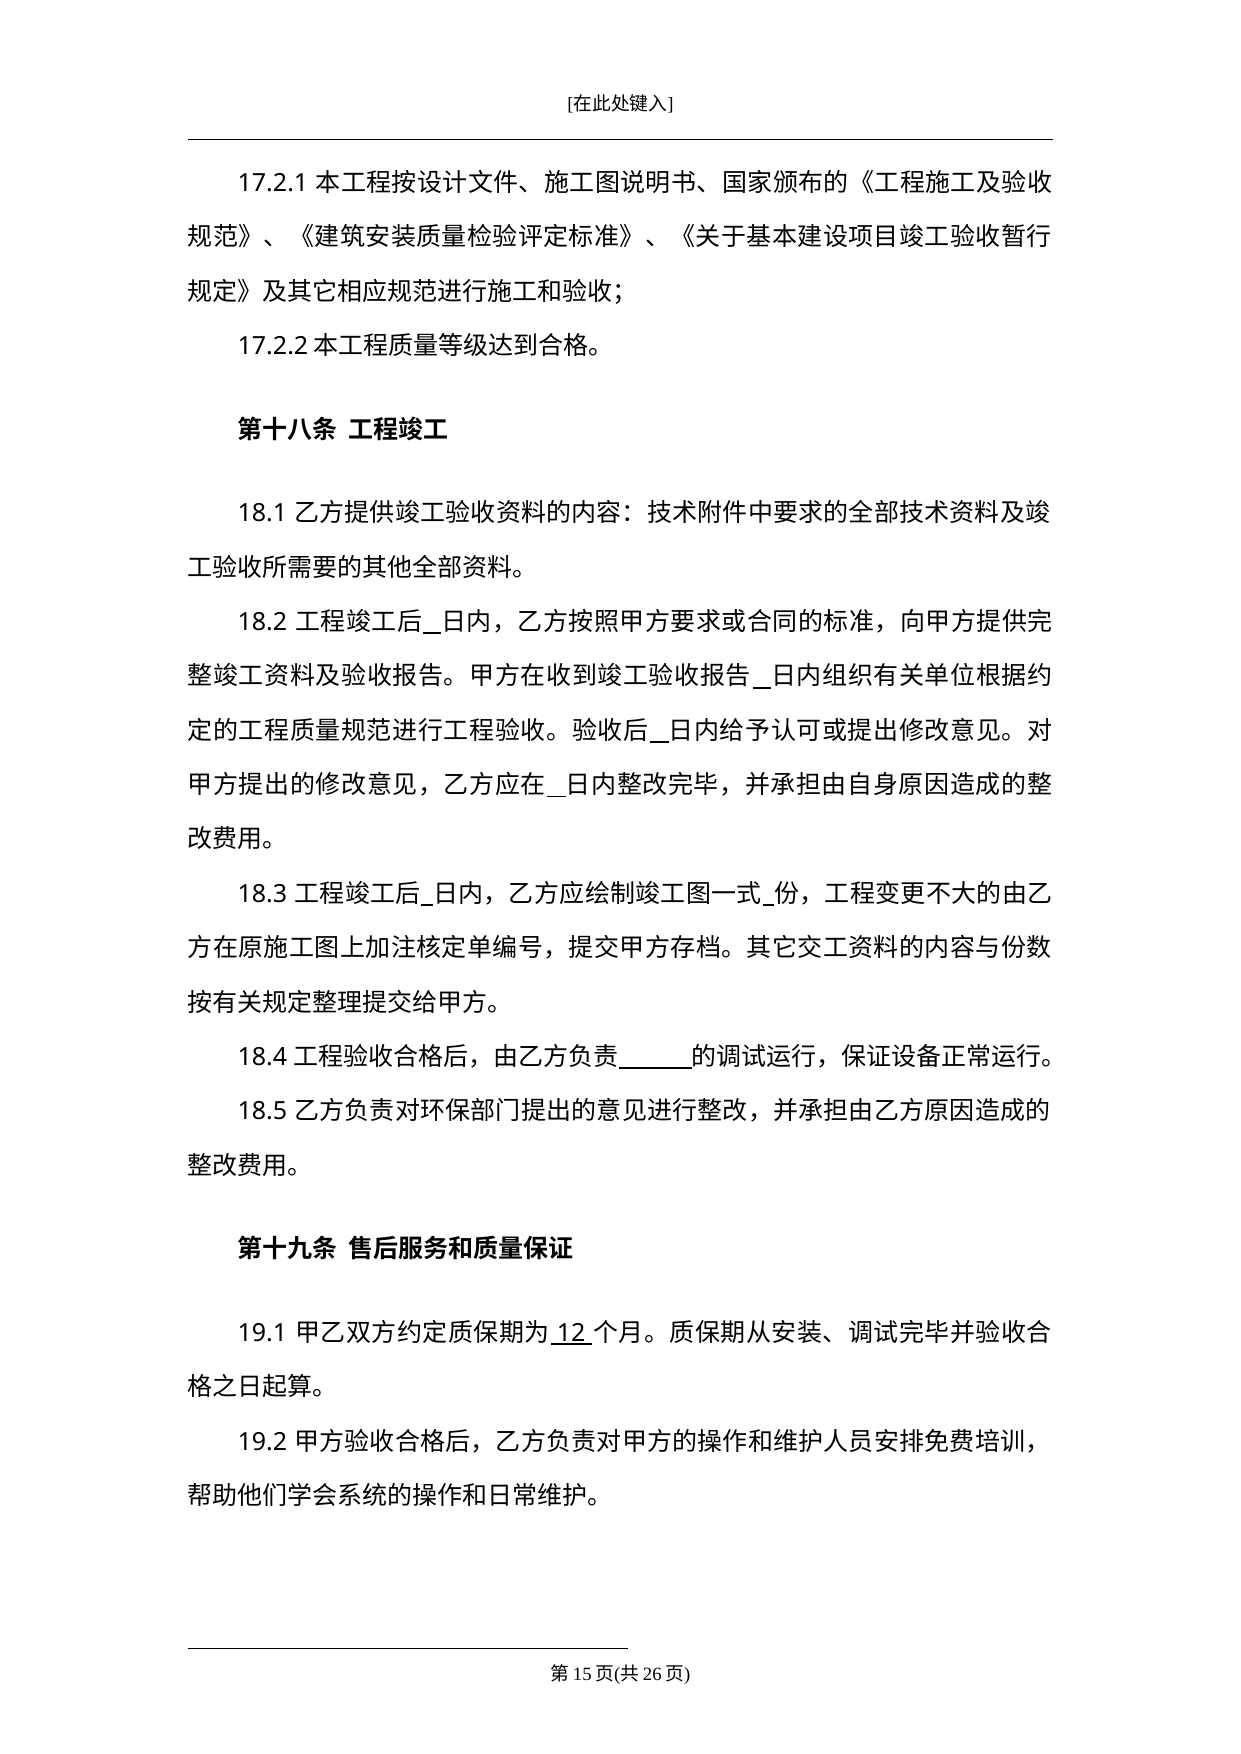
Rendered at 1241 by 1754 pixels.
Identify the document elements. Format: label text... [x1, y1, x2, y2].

text 19.2 甲方验收合格后，乙方负责对甲方的操作和维护人员安排免费培训，帮助他们学会系统的操作和日常维护。 [187, 1421, 1053, 1512]
text 18.5 乙方负责对环保部门提出的意见进行整改，并承担由乙方原因造成的整改费用。 [187, 1091, 1053, 1181]
text 18.1 乙方提供竣工验收资料的内容：技术附件中要求的全部技术资料及竣工验收所需要的其他全部资料。 [187, 493, 1053, 583]
text 18.4 工程验收合格后，由乙方负责 的调试运行，保证设备正常运行。 [187, 1036, 1053, 1073]
text 17.2.2本工程质量等级达到合格。 [187, 326, 1053, 362]
text 第十八条 工程竣工 [187, 409, 1053, 445]
text 19.1 甲乙双方约定质保期为 12 个月。质保期从安装、调试完毕并验收合格之日起算。 [187, 1312, 1053, 1403]
text 17.2.1 本工程按设计文件、施工图说明书、国家颁布的《工程施工及验收规范》、《建筑安装质量检验评定标准》、《关于基本建设项目竣工验收暂行规定》及其它相应规范进行施工和验收； [187, 162, 1053, 307]
text 第十九条 售后服务和质量保证 [187, 1229, 1053, 1265]
text 18.3 工程竣工后 日内，乙方应绘制竣工图一式 份，工程变更不大的由乙方在原施工图上加注核定单编号，提交甲方存档。其它交工资料的内容与份数按有关规定整理提交给甲方。 [187, 873, 1053, 1018]
text 18.2 工程竣工后 日内，乙方按照甲方要求或合同的标准，向甲方提供完整竣工资料及验收报告。甲方在收到竣工验收报告 日内组织有关单位根据约定的工程质量规范进行工程验收。验收后 日内给予认可或提出修改意见。对甲方提出的修改意见，乙方应在 日内整改完毕，并承担由自身原因造成的整改费用。 [187, 601, 1053, 855]
